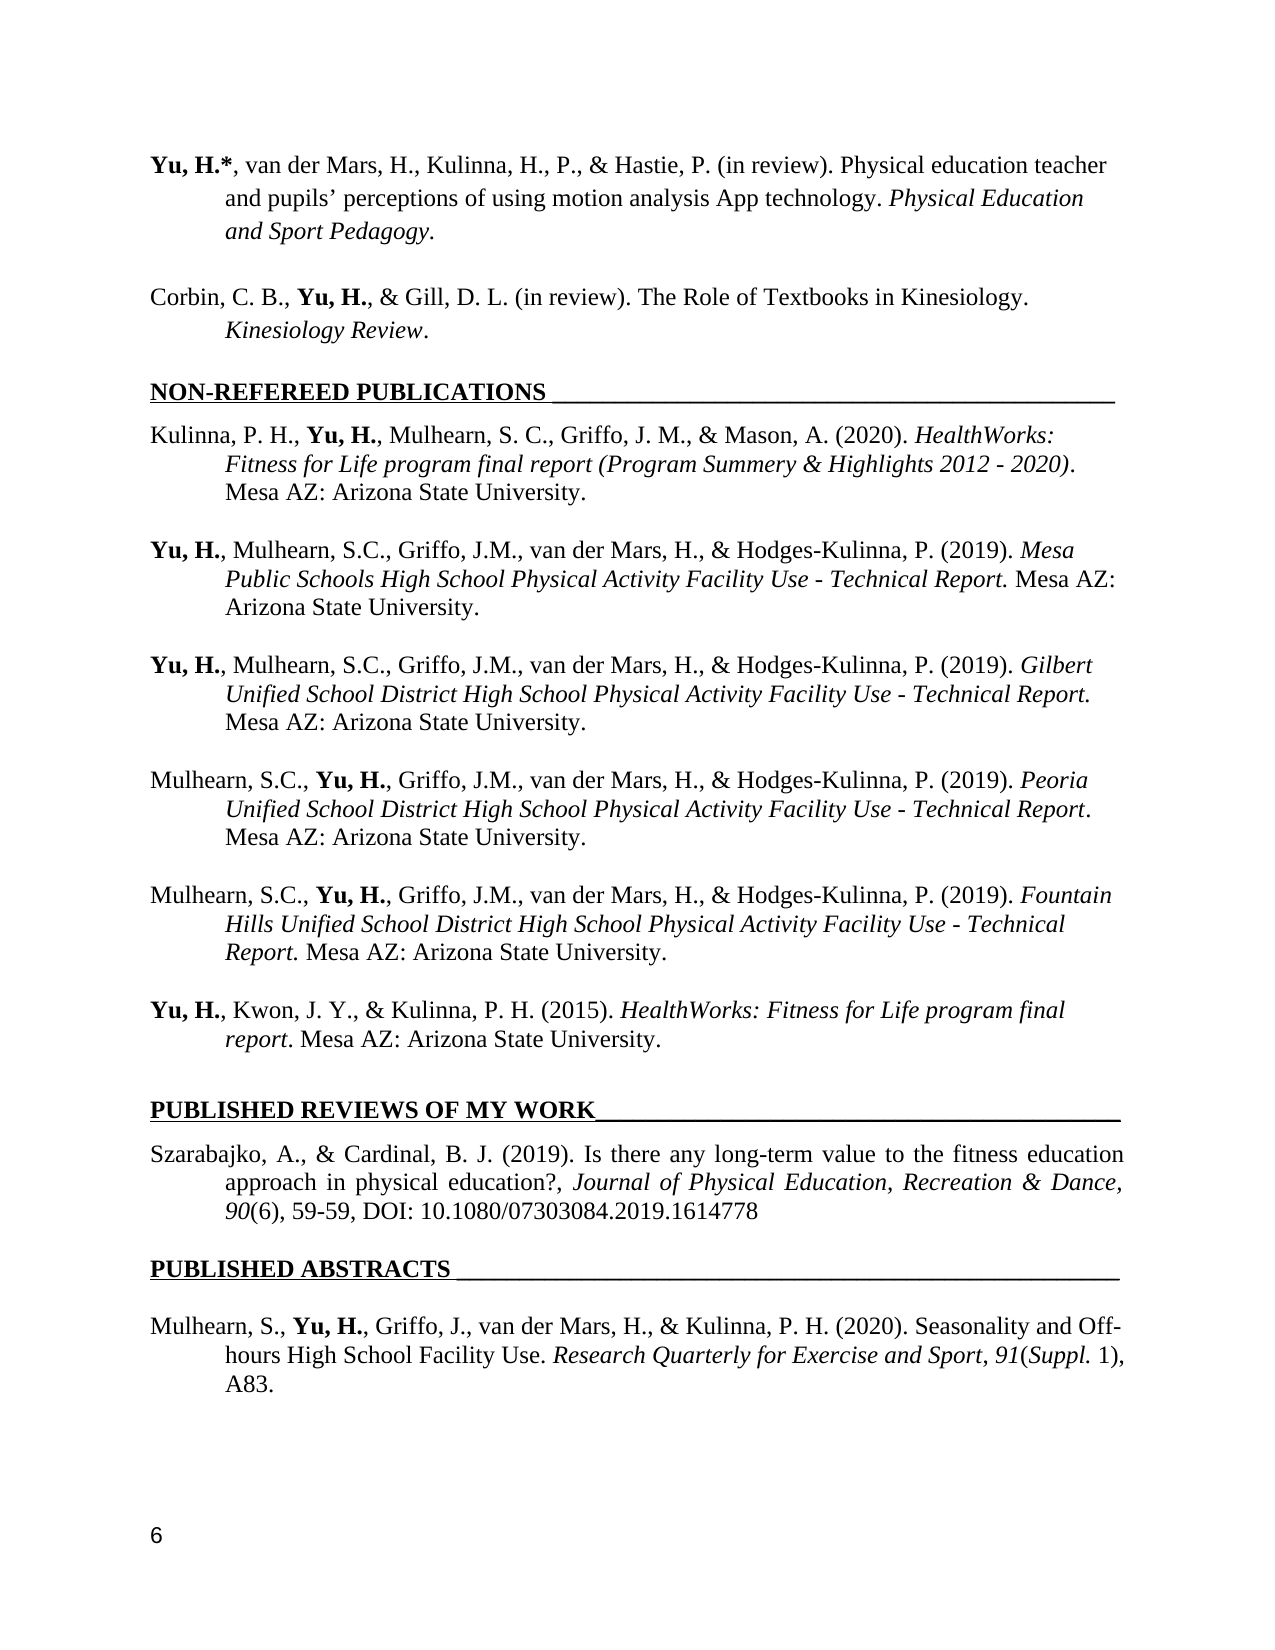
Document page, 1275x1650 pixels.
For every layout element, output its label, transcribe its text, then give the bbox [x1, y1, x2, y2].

text Mulhearn, S., Yu, H., Griffo, J., van der Mars, H., & Kulinna, P. H. (2020). Seasonality and Off-hours High School Facility Use. Research Quarterly for Exercise and Sport, 91(Suppl. 1), A83. [150, 1311, 1125, 1397]
text NON-REFEREED PUBLICATIONS _____________________________________________ [150, 377, 1125, 406]
text Mulhearn, S.C., Yu, H., Griffo, J.M., van der Mars, H., & Hodges-Kulinna, P. (2019). Peoria Unified School District High School Physical Activity Facility Use - Technical Report. Mesa AZ: Arizona State University. [150, 765, 1125, 851]
text Corbin, C. B., Yu, H., & Gill, D. L. (in review). The Role of Textbooks in Kinesiology. Kinesiology Review. [150, 282, 1125, 344]
text Szarabajko, A., & Cardinal, B. J. (2019). Is there any long-term value to the fitness education approach in physical education?, Journal of Physical Education, Recreation & Dance, 90(6), 59-59, DOI: 10.1080/07303084.2019.1614778 [150, 1139, 1125, 1225]
text Kulinna, P. H., Yu, H., Mulhearn, S. C., Griffo, J. M., & Mason, A. (2020). HealthWorks: Fitness for Life program final report (Program Summery & Highlights 2012 - 2020). Mesa AZ: Arizona State University. [150, 420, 1125, 506]
text Mulhearn, S.C., Yu, H., Griffo, J.M., van der Mars, H., & Hodges-Kulinna, P. (2019). Fountain Hills Unified School District High School Physical Activity Facility Use - Technical Report. Mesa AZ: Arizona State University. [150, 880, 1125, 966]
text PUBLISHED REVIEWS OF MY WORK__________________________________________ [150, 1096, 1125, 1124]
text Yu, H., Kwon, J. Y., & Kulinna, P. H. (2015). HealthWorks: Fitness for Life program final report. Mesa AZ: Arizona State University. [150, 995, 1125, 1052]
text Yu, H., Mulhearn, S.C., Griffo, J.M., van der Mars, H., & Hodges-Kulinna, P. (2019). Gilbert Unified School District High School Physical Activity Facility Use - Technical Report. Mesa AZ: Arizona State University. [150, 650, 1125, 736]
text PUBLISHED ABSTRACTS _____________________________________________________ [150, 1254, 1125, 1282]
text Yu, H.*, van der Mars, H., Kulinna, H., P., & Hastie, P. (in review). Physical education teacher and pupils’ perceptions of using motion analysis App technology. Physical Education and Sport Pedagogy. [150, 150, 1125, 245]
text Yu, H., Mulhearn, S.C., Griffo, J.M., van der Mars, H., & Hodges-Kulinna, P. (2019). Mesa Public Schools High School Physical Activity Facility Use - Technical Report. Mesa AZ: Arizona State University. [150, 535, 1125, 621]
